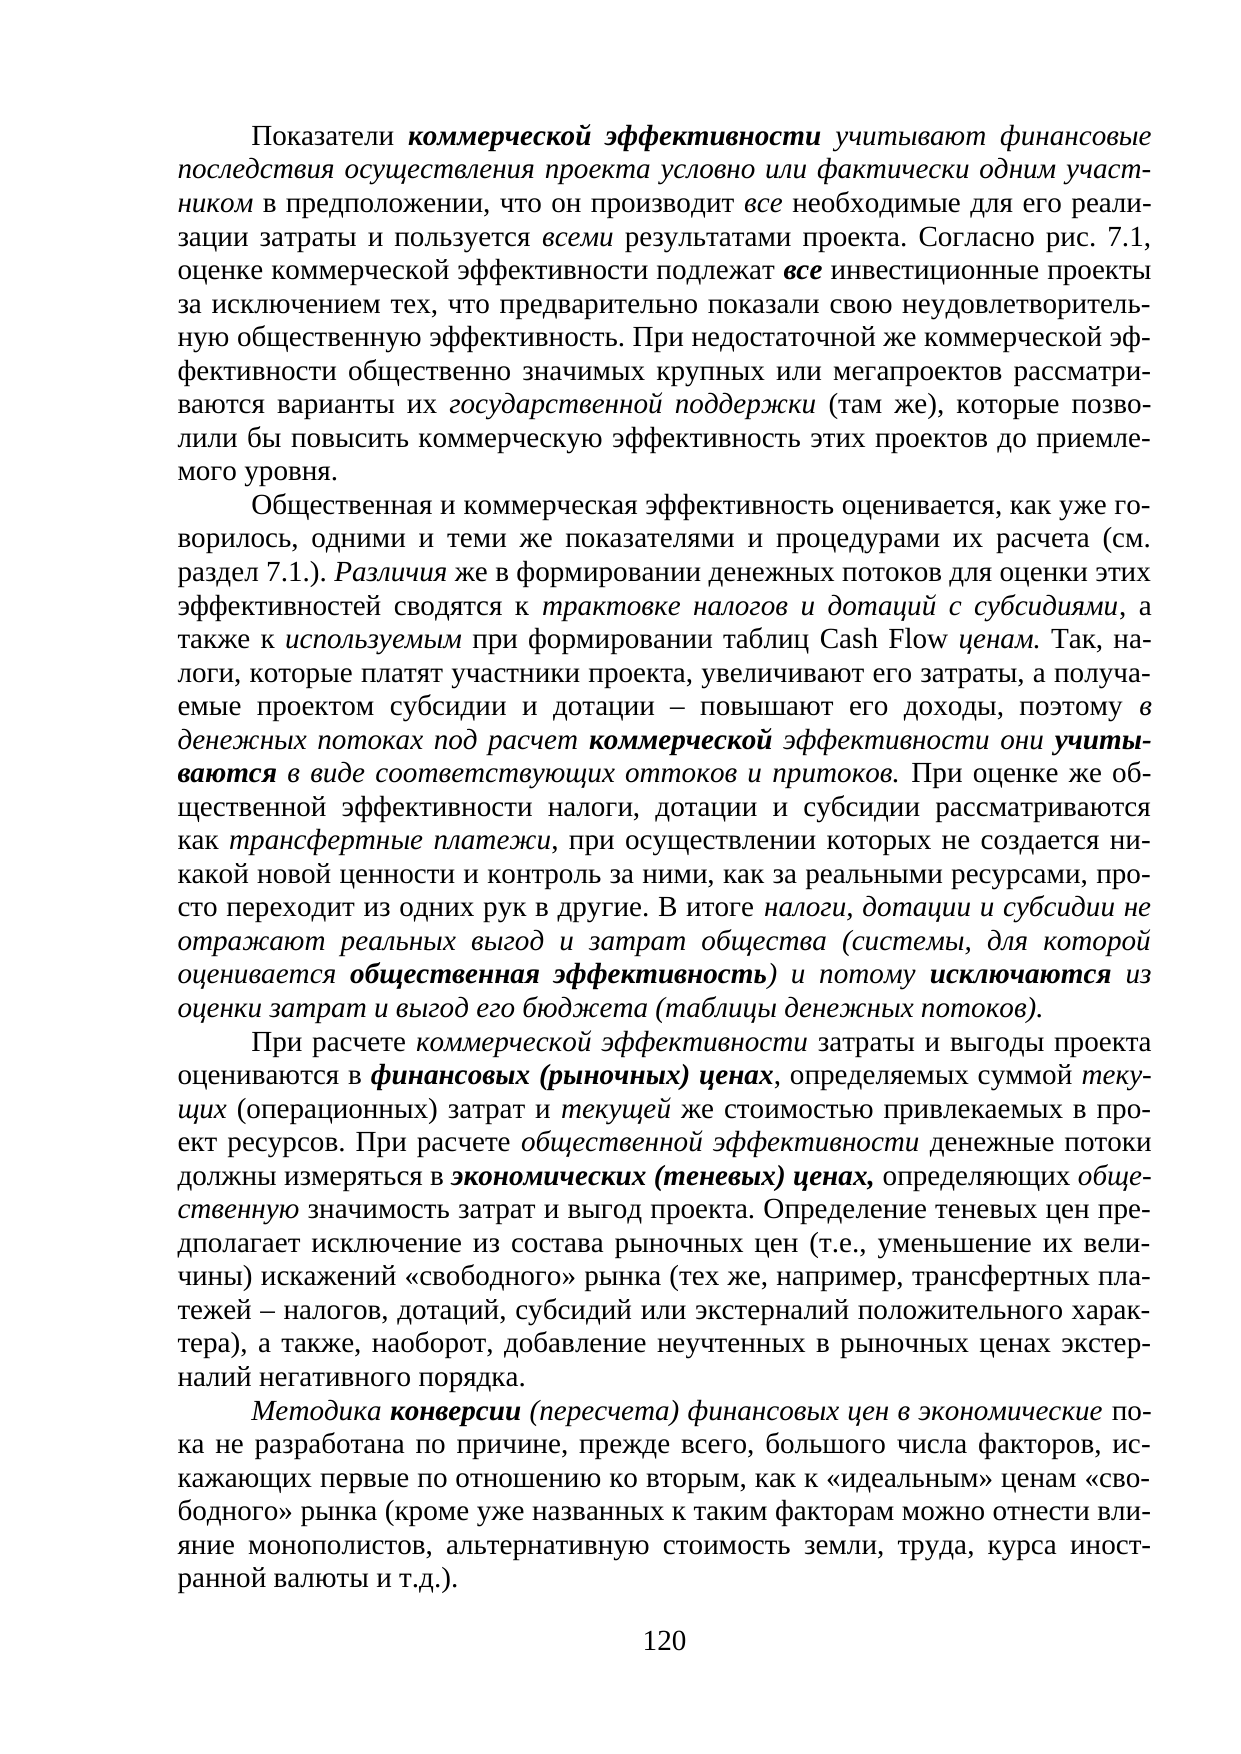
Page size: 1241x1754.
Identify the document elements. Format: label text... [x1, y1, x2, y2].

text При расчете коммерческой эффективности затраты и выгоды проекта оцениваются в финансовых (рыночных) ценах, определяемых суммой теку-щих (операционных) затрат и текущей же стоимостью привлекаемых в про-ект ресурсов. При расчете общественной эффективности денежные потоки должны измеряться в экономических (теневых) ценах, определяющих обще-ственную значимость затрат и выгод проекта. Определение теневых цен пре-дполагает исключение из состава рыночных цен (т.е., уменьшение их вели-чины) искажений «свободного» рынка (тех же, например, трансфертных пла-тежей – налогов, дотаций, субсидий или экстерналий положительного харак-тера), а также, наоборот, добавление неучтенных в рыночных ценах экстер-налий негативного порядка. [177, 1024, 1152, 1393]
text Общественная и коммерческая эффективность оценивается, как уже го-ворилось, одними и теми же показателями и процедурами их расчета (см. раздел 7.1.). Различия же в формировании денежных потоков для оценки этих эффективностей сводятся к трактовке налогов и дотаций с субсидиями, а также к используемым при формировании таблиц Cash Flow ценам. Так, на-логи, которые платят участники проекта, увеличивают его затраты, а получа-емые проектом субсидии и дотации – повышают его доходы, поэтому в денежных потоках под расчет коммерческой эффективности они учиты-ваются в виде соответствующих оттоков и притоков. При оценке же об-щественной эффективности налоги, дотации и субсидии рассматриваются как трансфертные платежи, при осуществлении которых не создается ни-какой новой ценности и контроль за ними, как за реальными ресурсами, про-сто переходит из одних рук в другие. В итоге налоги, дотации и субсидии не отражают реальных выгод и затрат общества (системы, для которой оценивается общественная эффективность) и потому исключаются из оценки затрат и выгод его бюджета (таблицы денежных потоков). [177, 487, 1152, 1024]
text Показатели коммерческой эффективности учитывают финансовые последствия осуществления проекта условно или фактически одним участ-ником в предположении, что он производит все необходимые для его реали-зации затраты и пользуется всеми результатами проекта. Согласно рис. 7.1, оценке коммерческой эффективности подлежат все инвестиционные проекты за исключением тех, что предварительно показали свою неудовлетворитель-ную общественную эффективность. При недостаточной же коммерческой эф-фективности общественно значимых крупных или мегапроектов рассматри-ваются варианты их государственной поддержки (там же), которые позво-лили бы повысить коммерческую эффективность этих проектов до приемле-мого уровня. [177, 118, 1152, 487]
text Методика конверсии (пересчета) финансовых цен в экономические по-ка не разработана по причине, прежде всего, большого числа факторов, ис-кажающих первые по отношению ко вторым, как к «идеальным» ценам «сво-бодного» рынка (кроме уже названных к таким факторам можно отнести вли-яние монополистов, альтернативную стоимость земли, труда, курса иност-ранной валюты и т.д.). [177, 1393, 1152, 1594]
